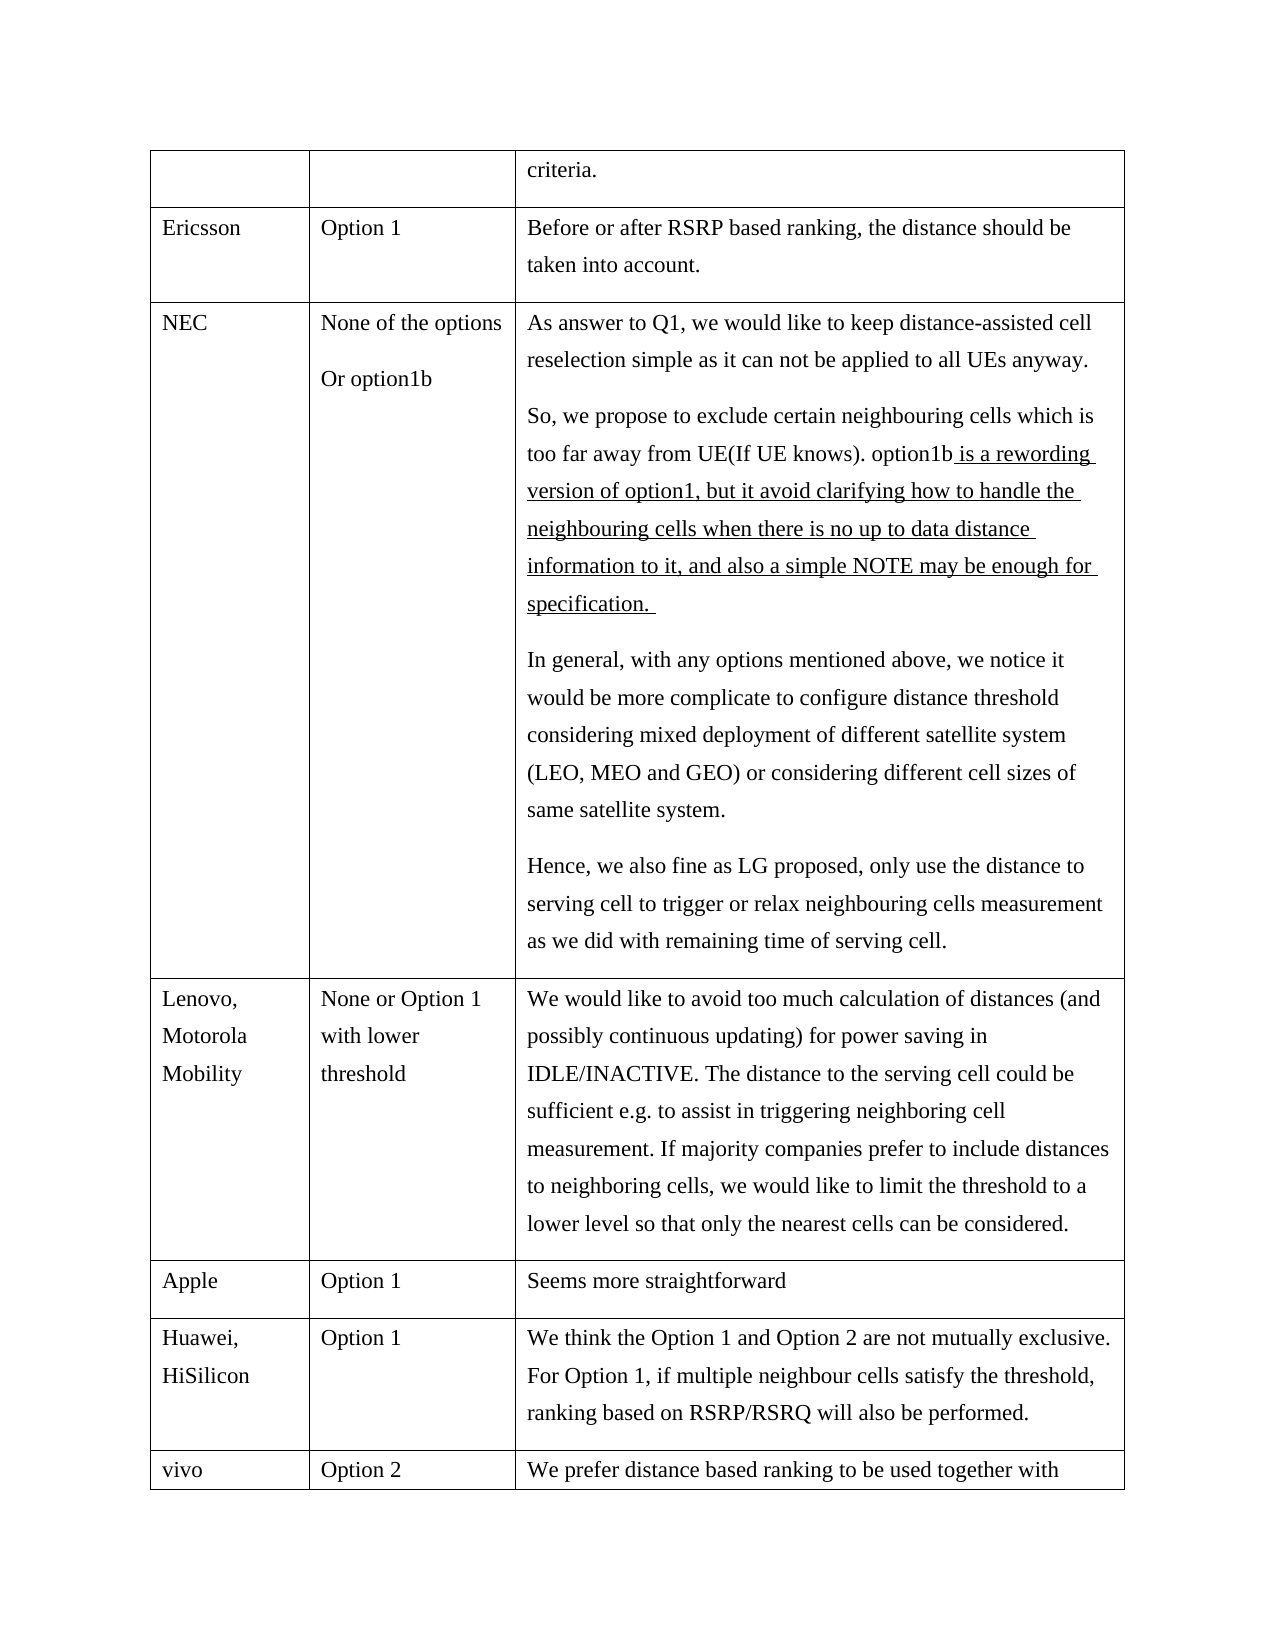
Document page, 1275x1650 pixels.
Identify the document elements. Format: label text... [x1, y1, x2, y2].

table_cell None or Option 1 with lower threshold [310, 979, 515, 1260]
table_cell Lenovo, Motorola Mobility [151, 979, 309, 1260]
table_cell As answer to Q1, we would like to keep distance-assisted cell reselection simple as it can not be applied to all UEs anyway. So, we propose to exclude certain neighbouring cells which is too far away from UE(If UE knows). option1b is a rewording version of option1, but it avoid clarifying how to handle the neighbouring cells when there is no up to data distance information to it, and also a simple NOTE may be enough for specification. In general, with any options mentioned above, we notice it would be more complicate to configure distance threshold considering mixed deployment of different satellite system (LEO, MEO and GEO) or considering different cell sizes of same satellite system. Hence, we also fine as LG proposed, only use the distance to serving cell to trigger or relax neighbouring cells measurement as we did with remaining time of serving cell. [516, 303, 1124, 978]
table_cell No [310, 151, 515, 207]
table_cell Apple [151, 1261, 309, 1318]
table_cell Seems more straightforward [516, 1261, 1124, 1318]
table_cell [516, 1451, 1124, 1488]
table_cell LG [151, 151, 309, 207]
table_cell We think the Option 1 and Option 2 are not mutually exclusive. For Option 1, if multiple neighbour cells satisfy the threshold, ranking based on RSRP/RSRQ will also be performed. [516, 1319, 1124, 1450]
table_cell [516, 151, 1124, 207]
table_cell Huawei, HiSilicon [151, 1319, 309, 1450]
table_cell None of the options Or option1b [310, 303, 515, 978]
table_cell Option 1 [310, 1261, 515, 1318]
table_cell We would like to avoid too much calculation of distances (and possibly continuous updating) for power saving in IDLE/INACTIVE. The distance to the serving cell could be sufficient e.g. to assist in triggering neighboring cell measurement. If majority companies prefer to include distances to neighboring cells, we would like to limit the threshold to a lower level so that only the nearest cells can be considered. [516, 979, 1124, 1260]
table_cell Option 1 [310, 1319, 515, 1450]
table_cell vivo [151, 1451, 309, 1488]
table_cell Ericsson [151, 208, 309, 302]
table_cell NEC [151, 303, 309, 978]
table_cell Before or after RSRP based ranking, the distance should be taken into account. [516, 208, 1124, 302]
table_cell Option 1 [310, 208, 515, 302]
table_cell Option 2 [310, 1451, 515, 1488]
